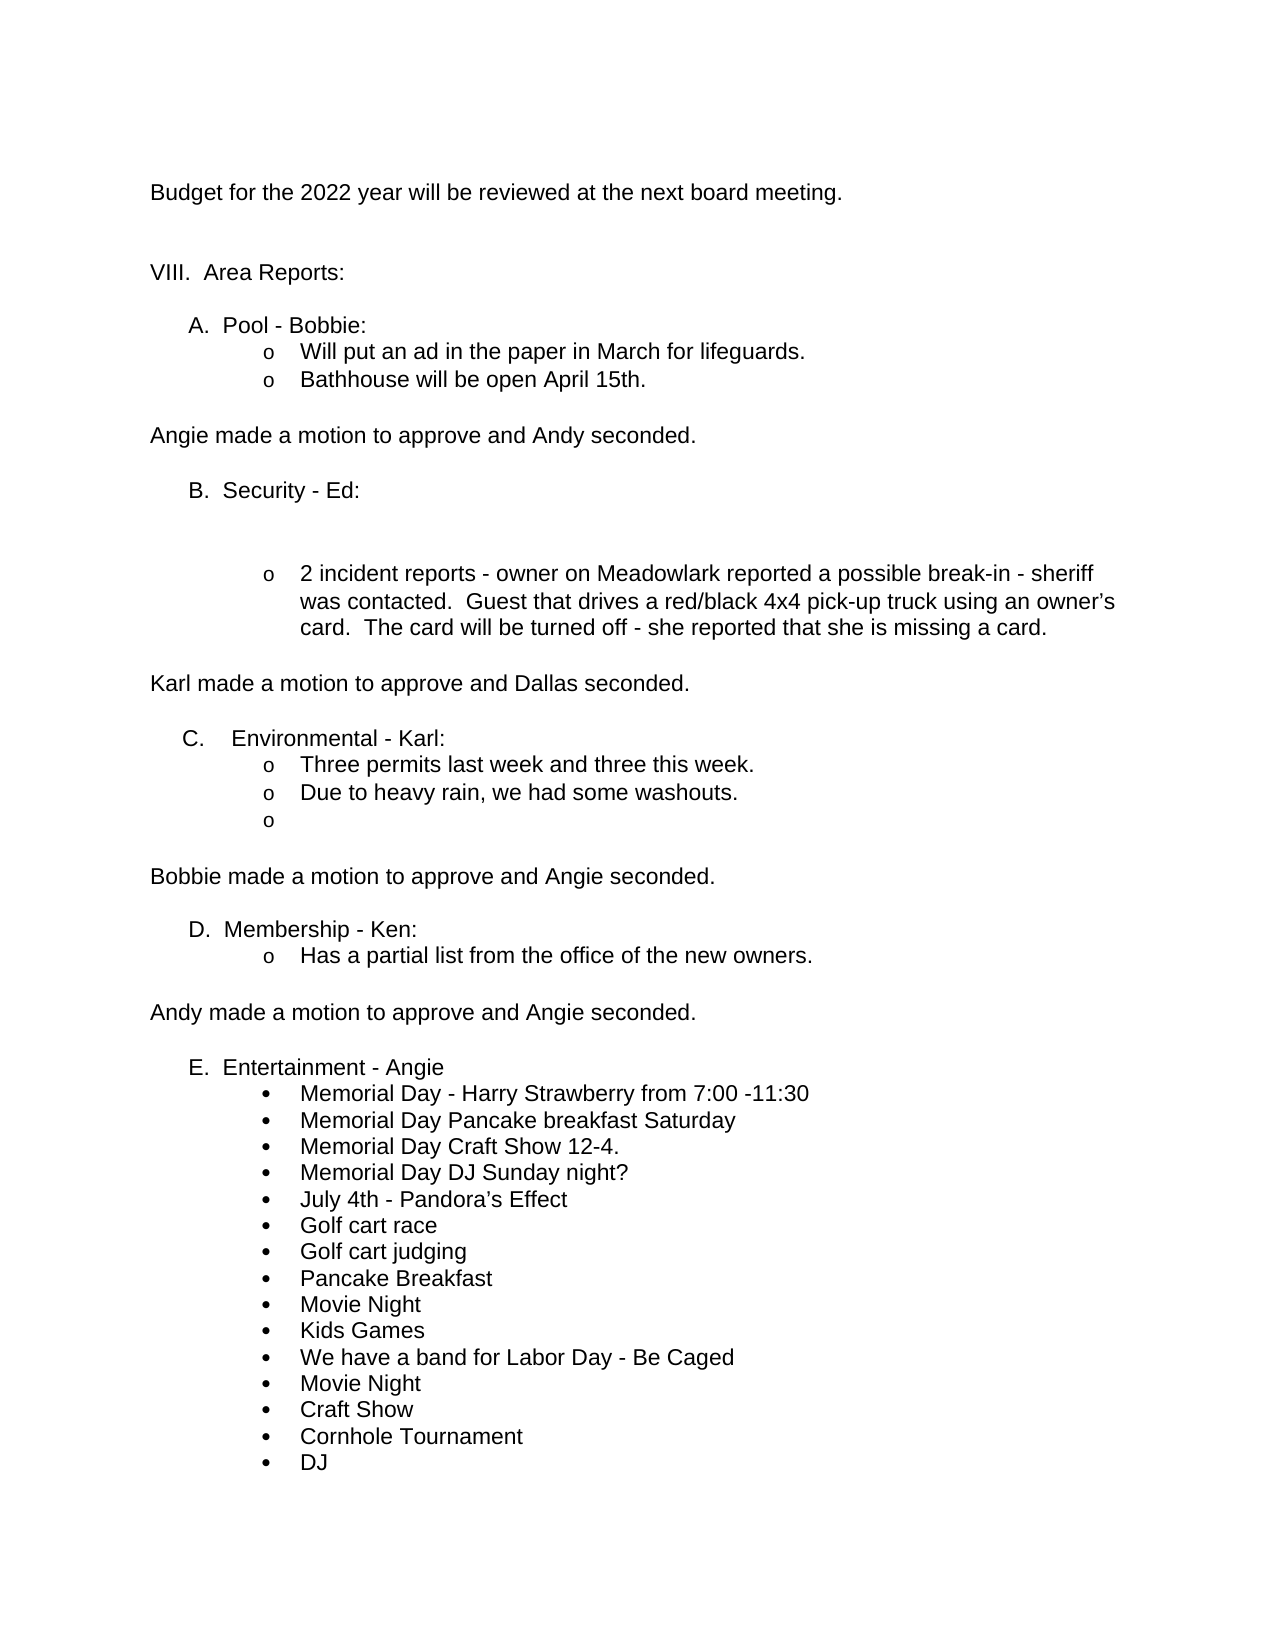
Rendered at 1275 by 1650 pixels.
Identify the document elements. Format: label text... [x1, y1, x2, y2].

list Golf cart race [262, 1212, 1125, 1238]
text A. Pool - Bobbie: [150, 312, 1125, 338]
list Cornhole Tournament [262, 1423, 1125, 1449]
text Budget for the 2022 year will be reviewed at the next board meeting. [150, 179, 1125, 205]
text VIII. Area Reports: [150, 259, 1125, 285]
list Three permits last week and three this week. [262, 751, 1125, 779]
list Memorial Day DJ Sunday night? [262, 1159, 1125, 1186]
list Movie Night [262, 1370, 1125, 1396]
list Memorial Day Pancake breakfast Saturday [262, 1107, 1125, 1133]
text D. Membership - Ken: [150, 916, 1125, 942]
list Has a partial list from the office of the new owners. [262, 942, 1125, 970]
list Memorial Day - Harry Strawberry from 7:00 -11:30 [262, 1080, 1125, 1107]
list Pancake Breakfast [262, 1265, 1125, 1291]
text Karl made a motion to approve and Dallas seconded. [150, 669, 1125, 696]
list Bathhouse will be open April 15th. [262, 366, 1125, 393]
list Golf cart judging [262, 1238, 1125, 1265]
text C. Environmental - Karl: [150, 724, 1125, 751]
list Movie Night [262, 1291, 1125, 1317]
text E. Entertainment - Angie [150, 1054, 1125, 1080]
text Bobbie made a motion to approve and Angie seconded. [150, 863, 1125, 889]
list July 4th - Pandora’s Effect [262, 1186, 1125, 1212]
list Will put an ad in the paper in March for lifeguards. [262, 338, 1125, 366]
list Memorial Day Craft Show 12-4. [262, 1133, 1125, 1159]
list Due to heavy rain, we had some washouts. [262, 779, 1125, 806]
list We have a band for Labor Day - Be Caged [262, 1344, 1125, 1370]
text B. Security - Ed: [150, 477, 1125, 503]
text Andy made a motion to approve and Angie seconded. [150, 999, 1125, 1025]
list 2 incident reports - owner on Meadowlark reported a possible break-in - sheriff was contacted. Guest that drives a red/black 4x4 pick-up truck using an owner’s card. The card will be turned off - she reported that she is missing a card. [262, 560, 1125, 641]
list DJ [262, 1449, 1125, 1476]
text Angie made a motion to approve and Andy seconded. [150, 422, 1125, 448]
list Craft Show [262, 1396, 1125, 1423]
list Kids Games [262, 1317, 1125, 1344]
